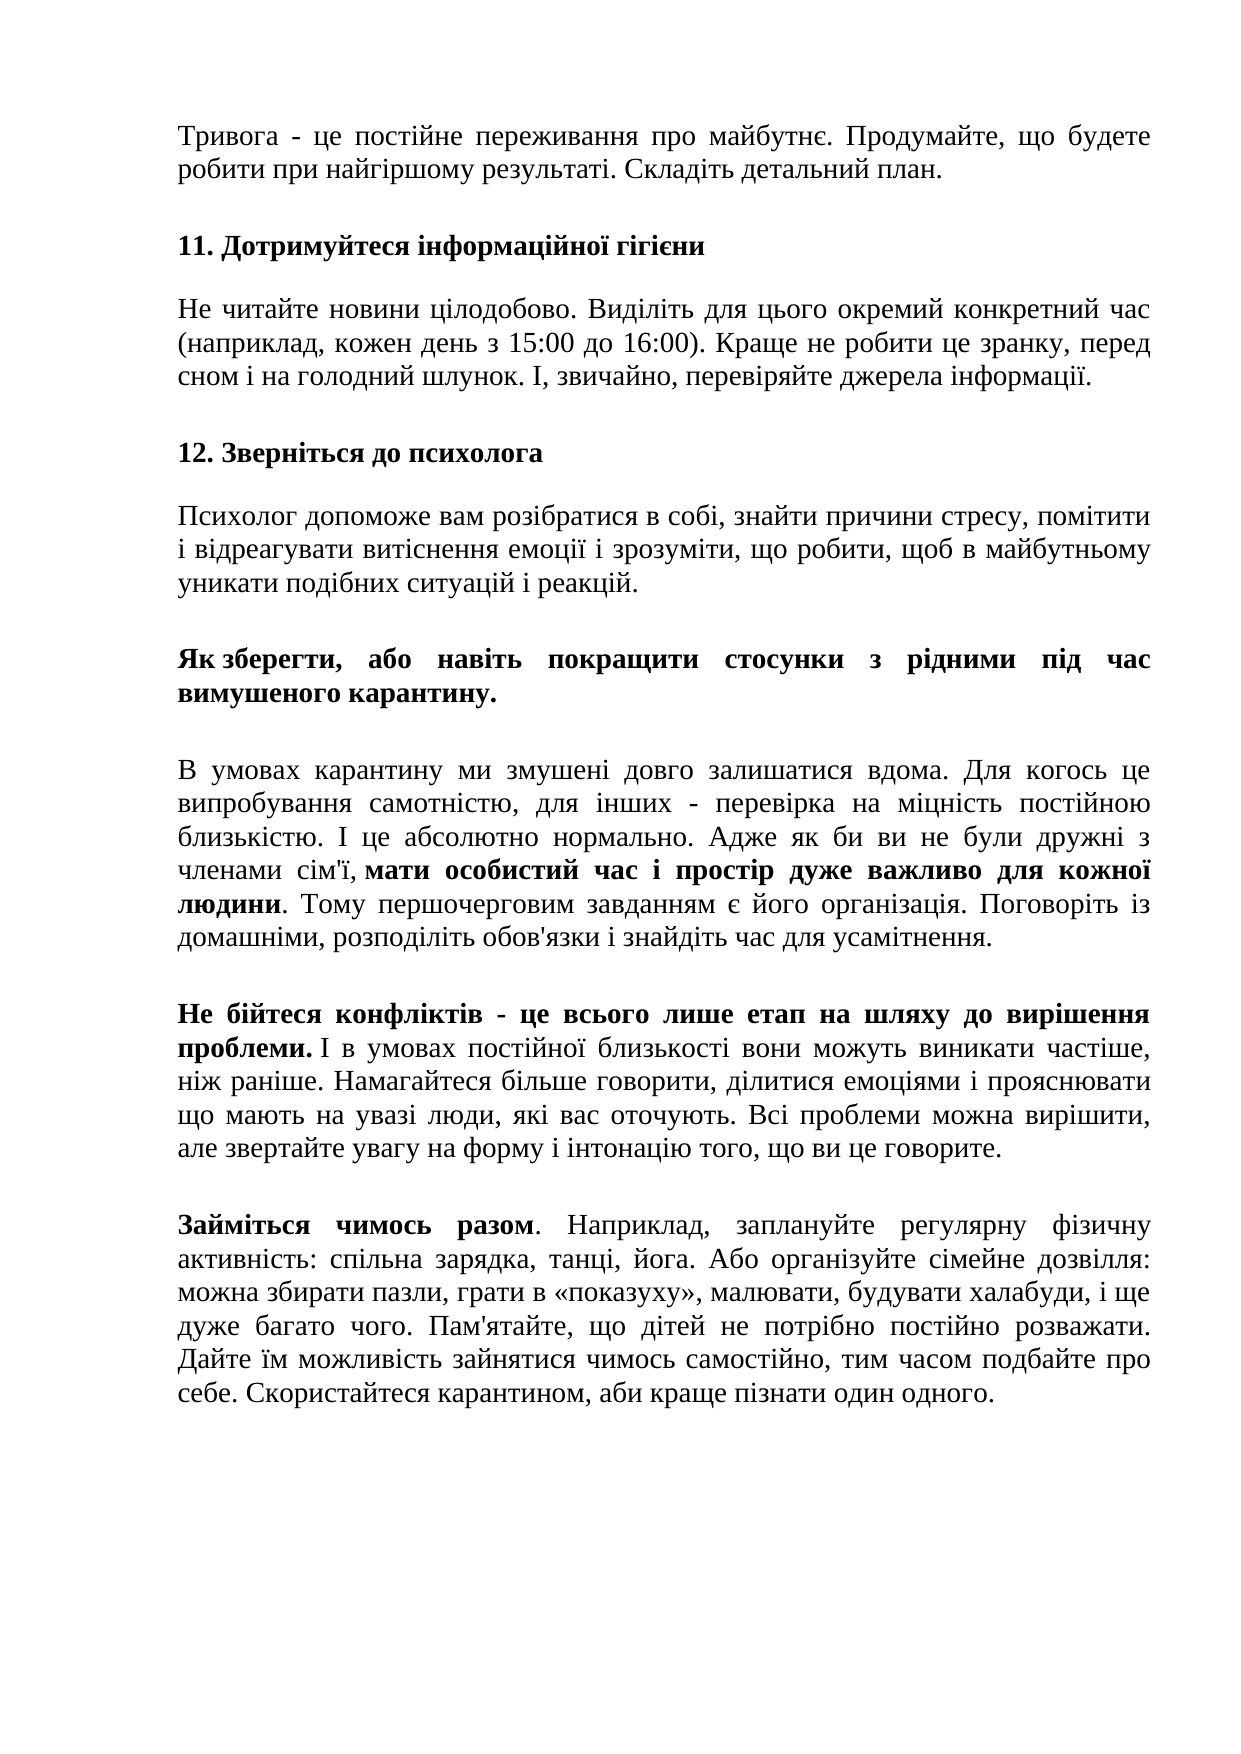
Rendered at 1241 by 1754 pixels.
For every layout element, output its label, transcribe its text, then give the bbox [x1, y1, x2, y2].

text Не читайте новини цілодобово. Виділіть для цього окремий конкретний час (наприклад, кожен день з 15:00 до 16:00). Краще не робити це зранку, перед сном і на голодний шлунок. І, звичайно, перевіряйте джерела інформації. [177, 291, 1152, 392]
text 12. Зверніться до психолога [177, 435, 1152, 468]
text Займіться чимось разом. Наприклад, заплануйте регулярну фізичну активність: спільна зарядка, танці, йога. Або організуйте сімейне дозвілля: можна збирати пазли, грати в «показуху», малювати, будувати халабуди, і ще дуже багато чого. Пам'ятайте, що дітей не потрібно постійно розважати. Дайте їм можливість зайнятися чимось самостійно, тим часом подбайте про себе. Скористайтеся карантином, аби краще пізнати один одного. [177, 1207, 1152, 1408]
text Як зберегти, або навіть покращити стосунки з рідними під час вимушеного карантину. [177, 642, 1152, 709]
text Психолог допоможе вам розібратися в собі, знайти причини стресу, помітити і відреагувати витіснення емоції і зрозуміти, що робити, щоб в майбутньому уникати подібних ситуацій і реакцій. [177, 498, 1152, 598]
text Тривога - це постійне переживання про майбутнє. Продумайте, що будете робити при найгіршому результаті. Складіть детальний план. [177, 118, 1152, 185]
text 11. Дотримуйтеся інформаційної гігієни [177, 228, 1152, 262]
text Не бійтеся конфліктів - це всього лише етап на шляху до вирішення проблеми. І в умовах постійної близькості вони можуть виникати частіше, ніж раніше. Намагайтеся більше говорити, ділитися емоціями і прояснювати що мають на увазі люди, які вас оточують. Всі проблеми можна вирішити, але звертайте увагу на форму і інтонацію того, що ви це говорите. [177, 996, 1152, 1164]
text В умовах карантину ми змушені довго залишатися вдома. Для когось це випробування самотністю, для інших - перевірка на міцність постійною близькістю. І це абсолютно нормально. Адже як би ви не були дружні з членами сім'ї, мати особистий час і простір дуже важливо для кожної людини. Тому першочерговим завданням є його організація. Поговоріть із домашніми, розподіліть обов'язки і знайдіть час для усамітнення. [177, 752, 1152, 953]
